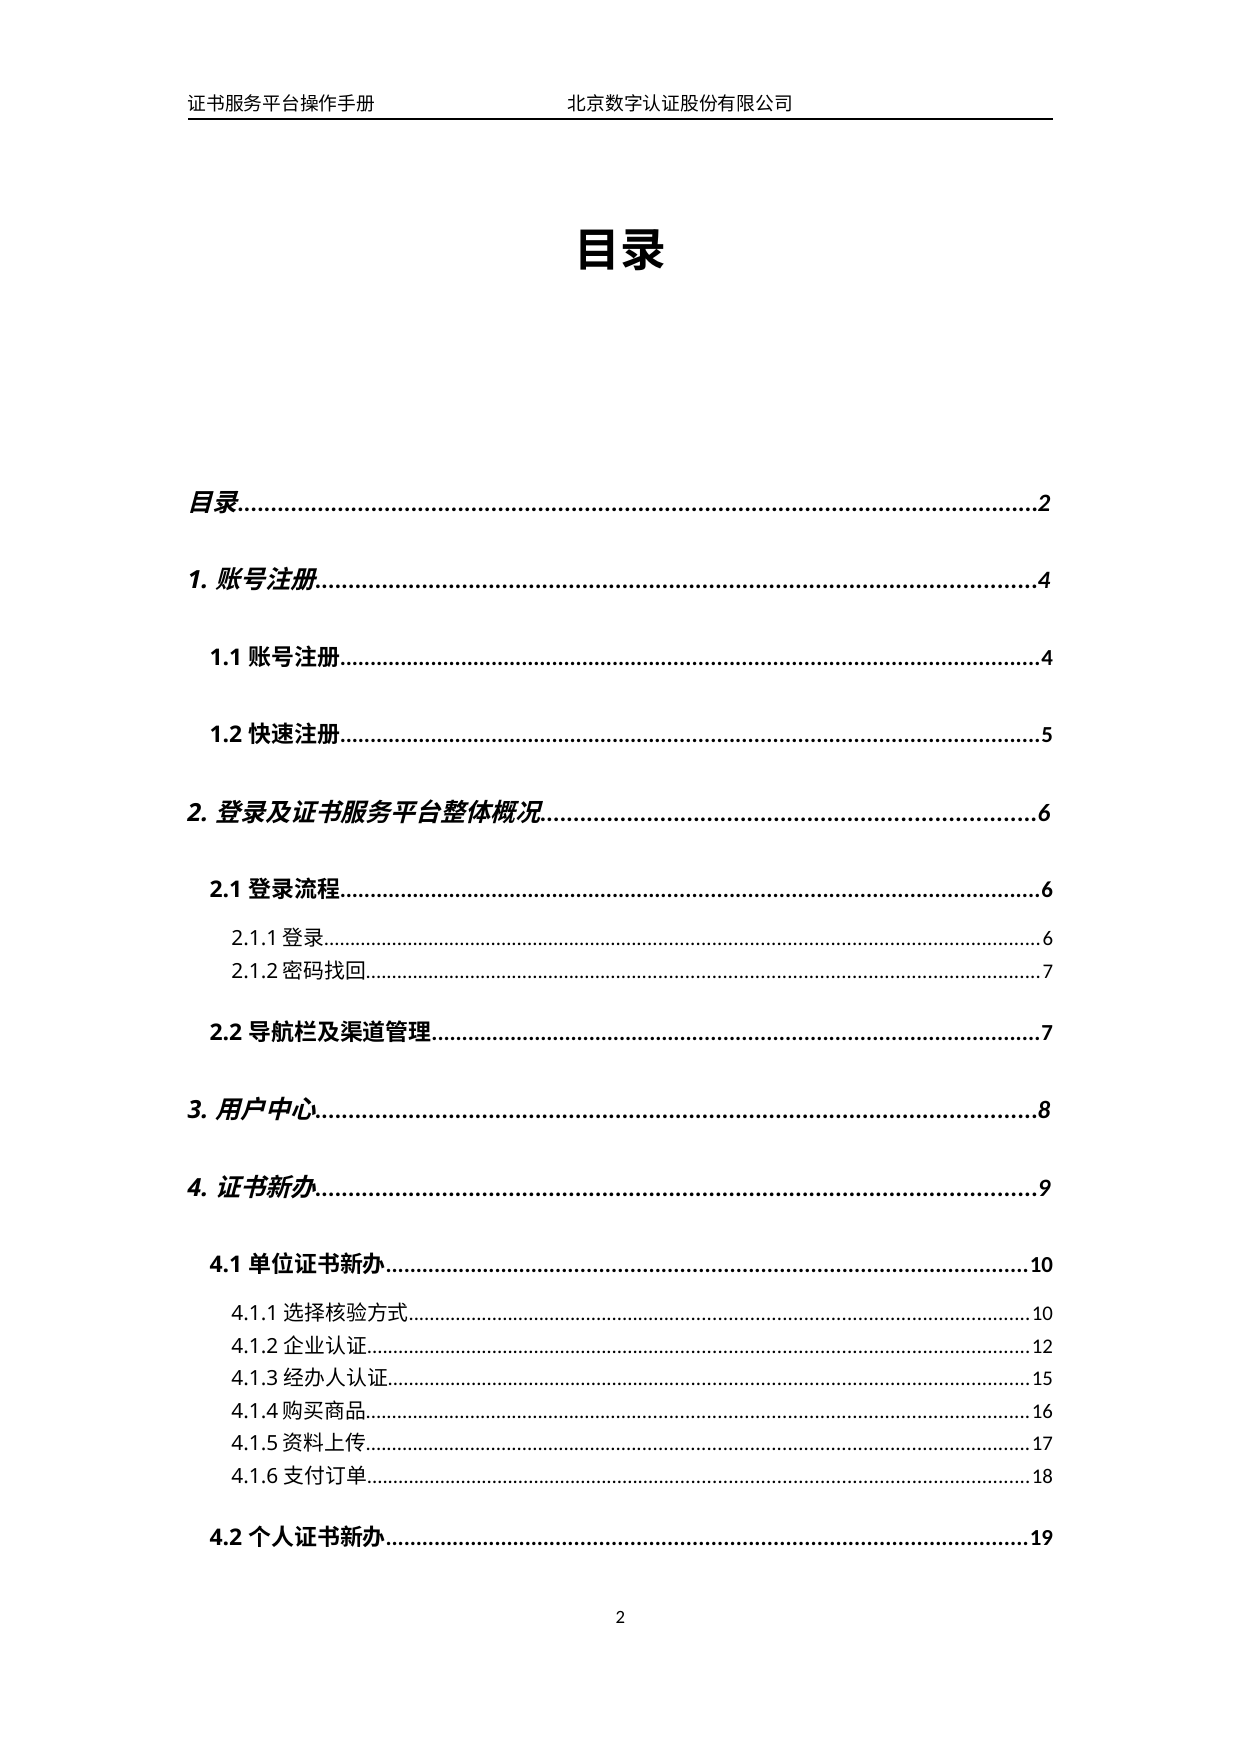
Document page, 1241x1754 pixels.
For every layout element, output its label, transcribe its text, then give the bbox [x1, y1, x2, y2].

subtitle 目录 [187, 197, 1053, 295]
